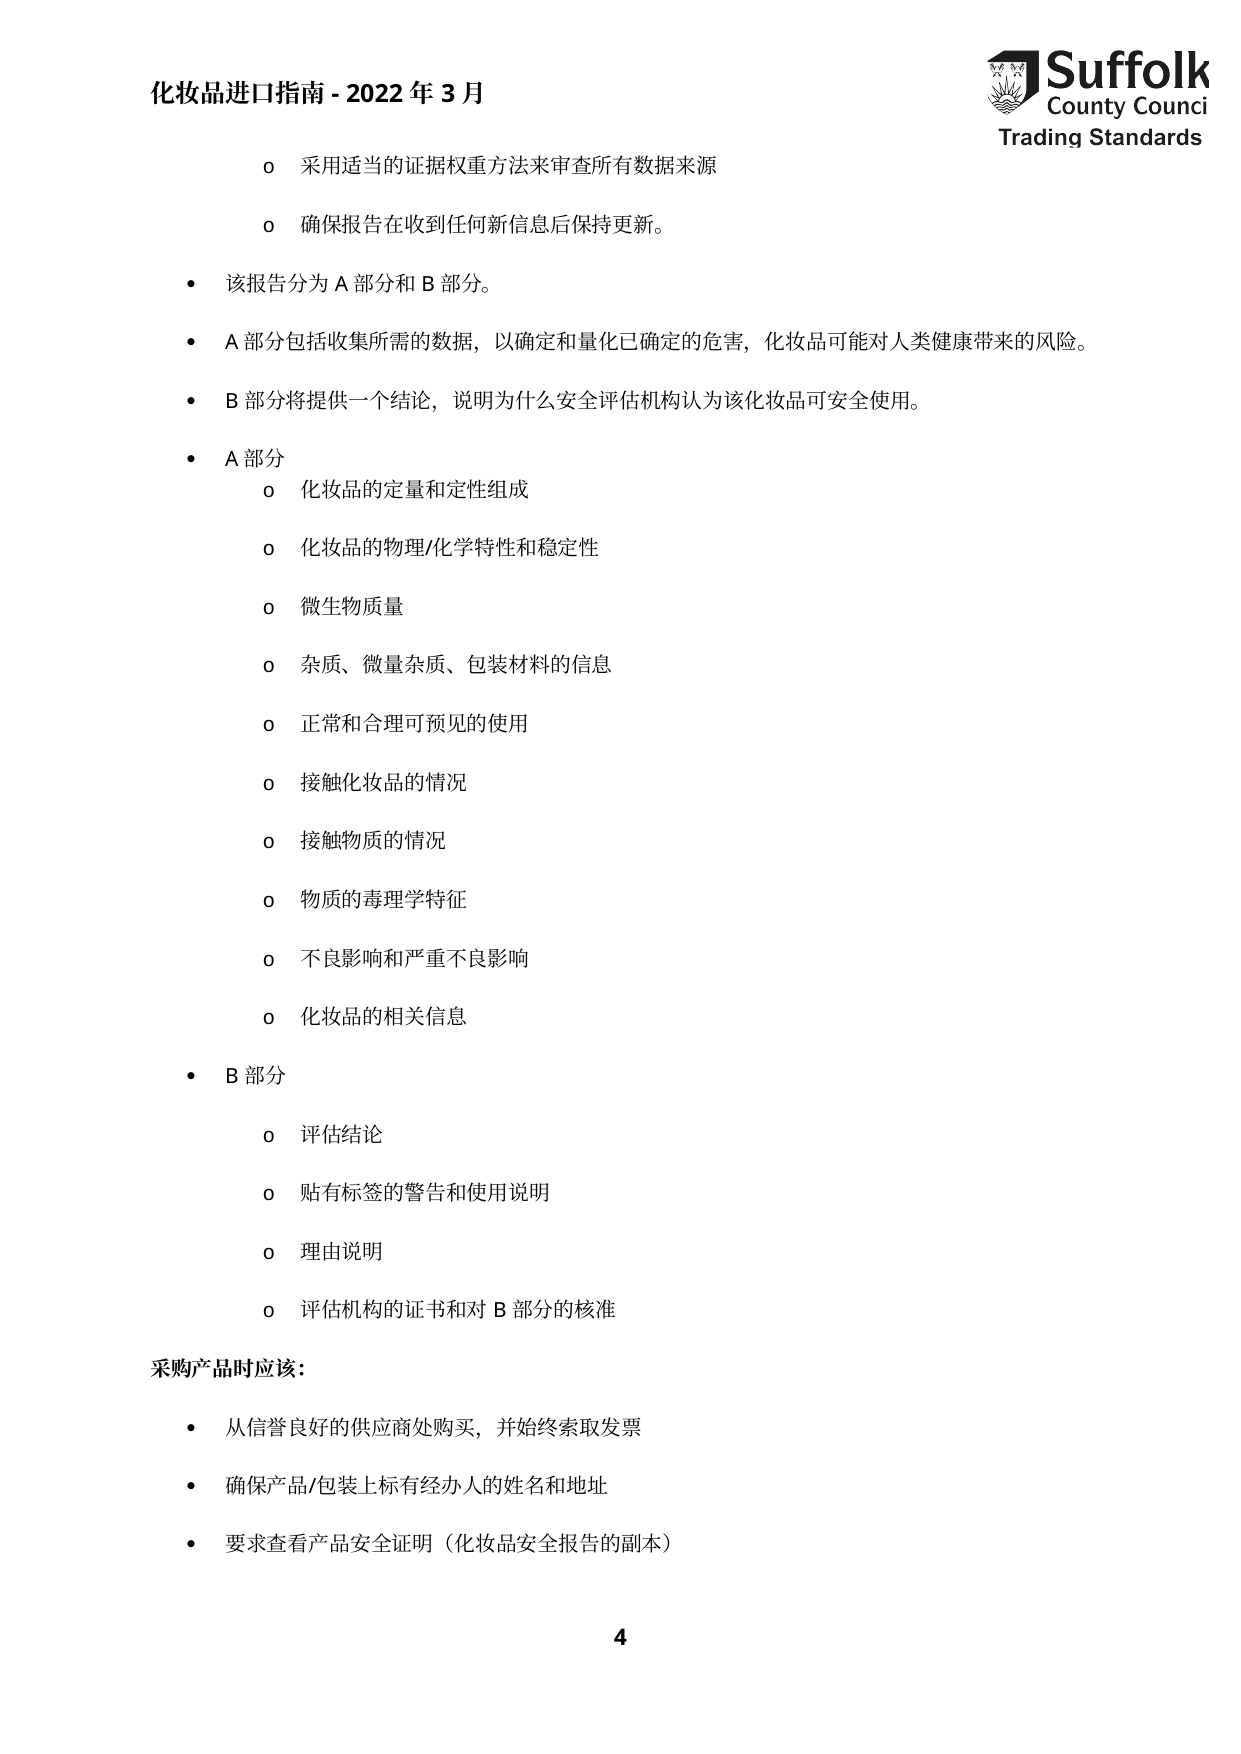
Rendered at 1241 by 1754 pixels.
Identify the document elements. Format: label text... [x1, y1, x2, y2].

list A 部分包括收集所需的数据，以确定和量化已确定的危害，化妆品可能对人类健康带来的风险。 [187, 326, 1090, 356]
list 理由说明 [262, 1235, 1090, 1266]
list 物质的毒理学特征 [262, 883, 1090, 914]
list 接触化妆品的情况 [262, 766, 1090, 796]
list 确保报告在收到任何新信息后保持更新。 [262, 209, 1090, 239]
list 确保产品/包装上标有经办人的姓名和地址 [187, 1469, 1090, 1499]
list 从信誉良好的供应商处购买，并始终索取发票 [187, 1411, 1090, 1441]
list 评估机构的证书和对 B 部分的核准 [262, 1294, 1090, 1324]
list 化妆品的定量和定性组成 [262, 473, 1090, 503]
list 不良影响和严重不良影响 [262, 942, 1090, 972]
list B 部分将提供一个结论，说明为什么安全评估机构认为该化妆品可安全使用。 [187, 384, 1090, 414]
list B 部分 [187, 1059, 1090, 1089]
list 杂质、微量杂质、包装材料的信息 [262, 649, 1090, 679]
list 化妆品的物理/化学特性和稳定性 [262, 532, 1090, 562]
list 评估结论 [262, 1118, 1090, 1148]
list 化妆品的相关信息 [262, 1001, 1090, 1031]
list A 部分 [187, 443, 1090, 473]
list 采用适当的证据权重方法来审查所有数据来源 [262, 150, 1090, 180]
text 采购产品时应该： [150, 1353, 1090, 1382]
list 该报告分为 A 部分和 B 部分。 [187, 267, 1090, 297]
list 微生物质量 [262, 590, 1090, 621]
list 贴有标签的警告和使用说明 [262, 1177, 1090, 1207]
list 接触物质的情况 [262, 825, 1090, 855]
list 正常和合理可预见的使用 [262, 708, 1090, 738]
picture [987, 50, 1209, 148]
list 要求查看产品安全证明（化妆品安全报告的副本） [187, 1528, 1090, 1558]
